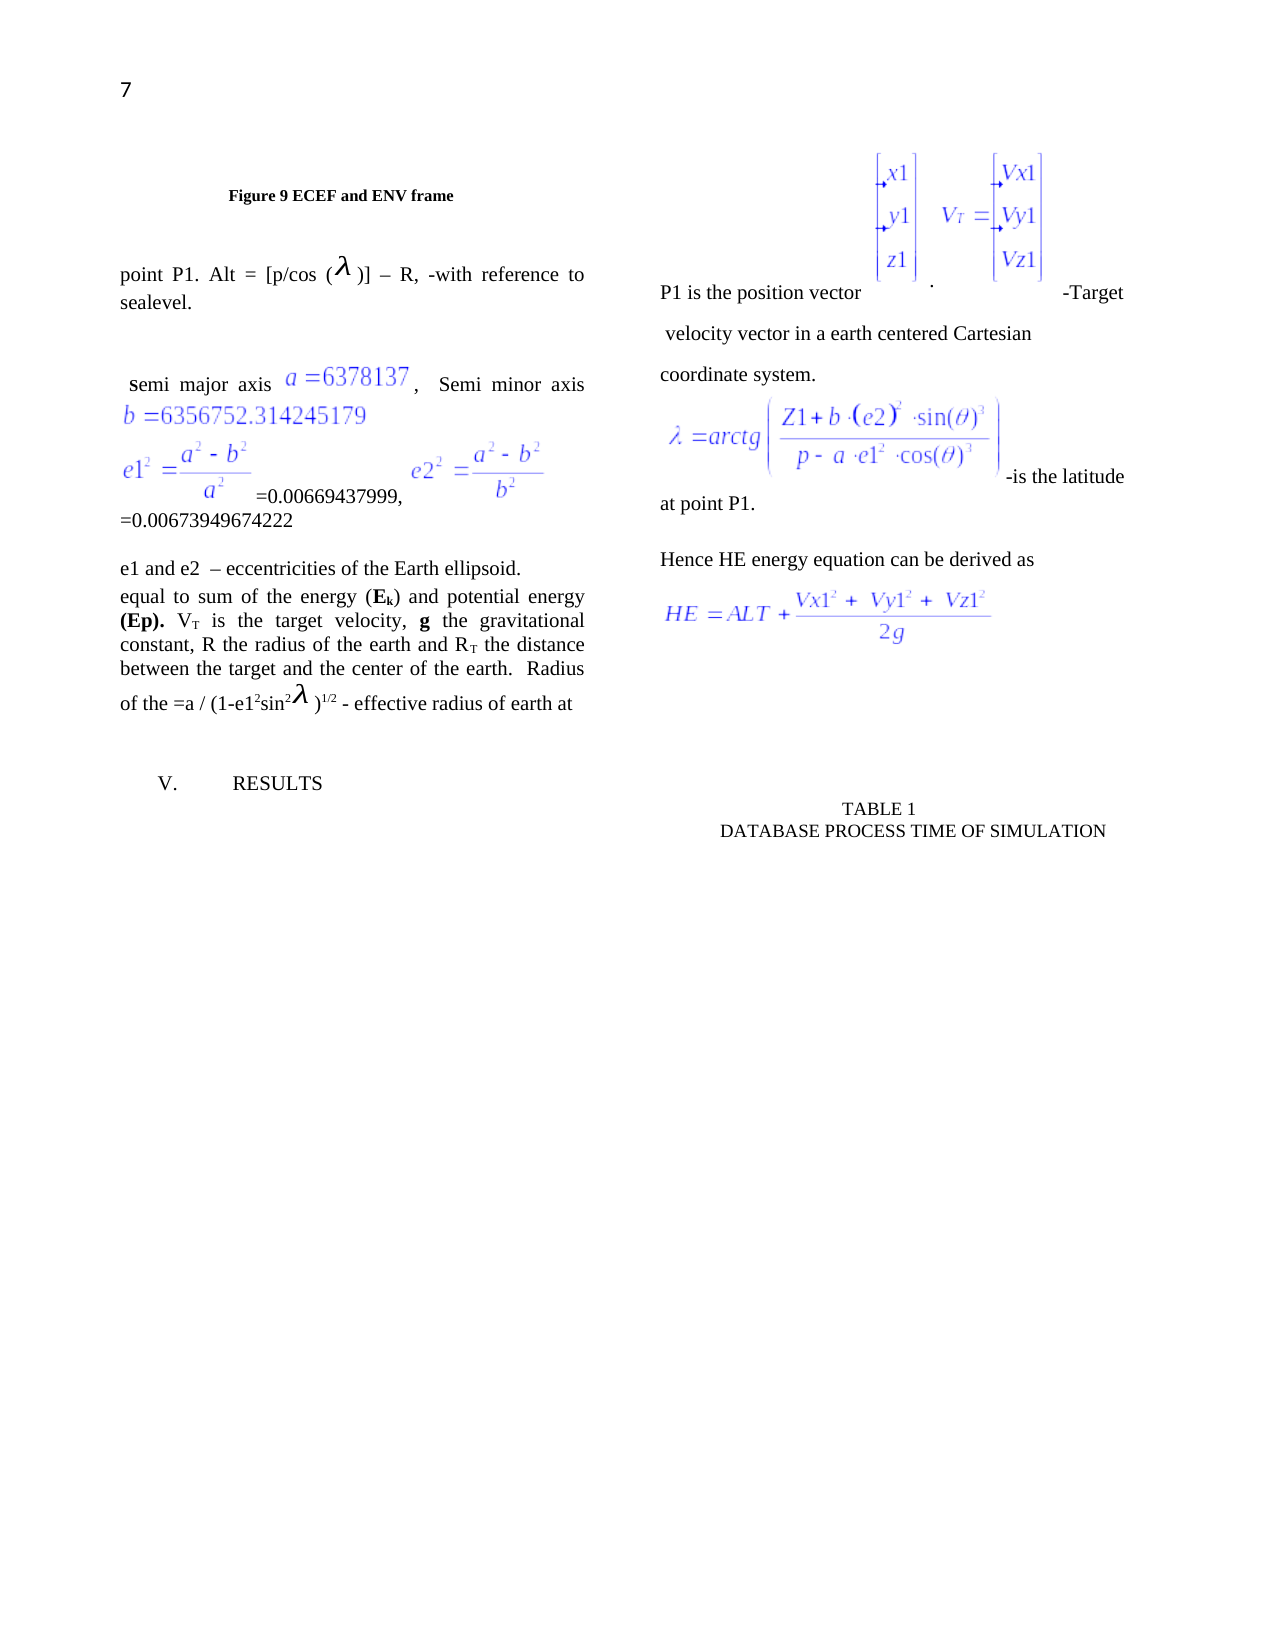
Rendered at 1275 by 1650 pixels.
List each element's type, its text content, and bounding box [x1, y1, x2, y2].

text Semi major axis , Semi minor axis [120, 362, 585, 430]
list RESULTS [157, 770, 1125, 794]
text P1 is the position vector . -Target [660, 148, 1125, 304]
text DATABASE PROCESS TIME OF SIMULATION [120, 819, 1125, 841]
text -is the latitude at point P1. [660, 392, 1125, 515]
text equal to sum of the energy (Ek) and potential energy (Ep). VT is the target velocity, g the gravitational constant, R the radius of the earth and RT the distance between the target and the center of the earth. Radius of the =a / (1-e12sin2)1/2 - effective radius of earth at [120, 584, 585, 715]
text TABLE 1 [120, 798, 1125, 819]
text Figure 9 ECEF and ENV frame [120, 186, 585, 205]
text velocity vector in a earth centered Cartesian coordinate system. [660, 309, 1125, 386]
list =0.00669437999, =0.00673949674222 [120, 434, 585, 532]
text point P1. Alt = [p/cos ()] – R, -with reference to sealevel. [120, 252, 585, 314]
text Hence HE energy equation can be derived as [660, 546, 1125, 571]
text e1 and e2 – eccentricities of the Earth ellipsoid. [120, 556, 585, 580]
